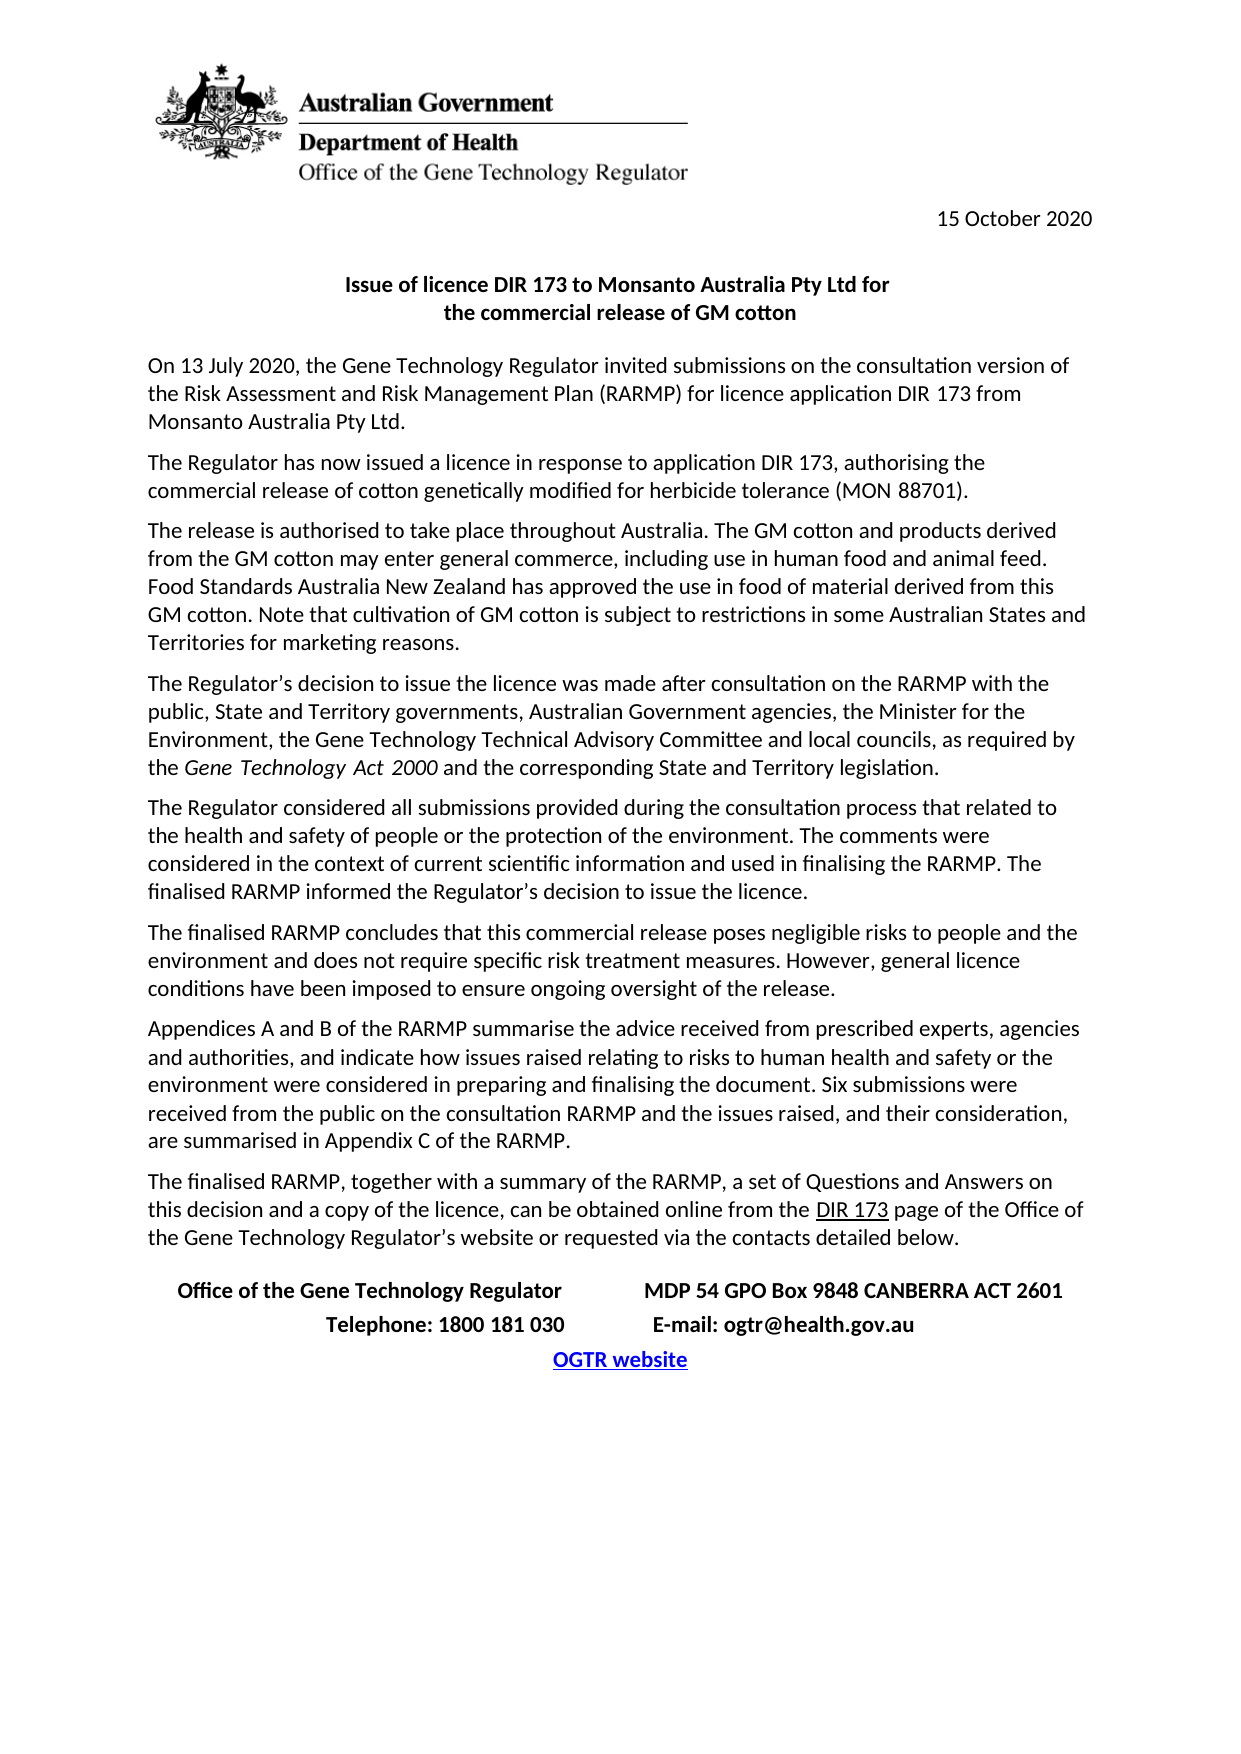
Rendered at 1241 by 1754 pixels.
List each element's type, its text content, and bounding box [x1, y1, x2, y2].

text Office of the Gene Technology Regulator MDP 54 GPO Box 9848 CANBERRA ACT 2601 [148, 1276, 1092, 1304]
text OGTR website [148, 1345, 1092, 1373]
picture [147, 47, 697, 205]
text The Regulator considered all submissions provided during the consultation process that related to the health and safety of people or the protection of the environment. The comments were considered in the context of current scientific information and used in finalising the RARMP. The finalised RARMP informed the Regulator’s decision to issue the licence. [148, 793, 1092, 906]
text Issue of licence DIR 173 to Monsanto Australia Pty Ltd for the commercial release of GM cotton [148, 270, 1092, 326]
text On 13 July 2020, the Gene Technology Regulator invited submissions on the consultation version of the Risk Assessment and Risk Management Plan (RARMP) for licence application DIR 173 from Monsanto Australia Pty Ltd. [148, 351, 1092, 435]
text The Regulator has now issued a licence in response to application DIR 173, authorising the commercial release of cotton genetically modified for herbicide tolerance (MON 88701). [148, 448, 1092, 504]
text The release is authorised to take place throughout Australia. The GM cotton and products derived from the GM cotton may enter general commerce, including use in human food and animal feed. Food Standards Australia New Zealand has approved the use in food of material derived from this GM cotton. Note that cultivation of GM cotton is subject to restrictions in some Australian States and Territories for marketing reasons. [148, 516, 1092, 656]
text The finalised RARMP concludes that this commercial release poses negligible risks to people and the environment and does not require specific risk treatment measures. However, general licence conditions have been imposed to ensure ongoing oversight of the release. [148, 918, 1092, 1002]
text 15 October 2020 [148, 204, 1092, 233]
text The finalised RARMP, together with a summary of the RARMP, a set of Questions and Answers on this decision and a copy of the licence, can be obtained online from the DIR 173 page of the Office of the Gene Technology Regulator’s website or requested via the contacts detailed below. [148, 1167, 1092, 1251]
text The Regulator’s decision to issue the licence was made after consultation on the RARMP with the public, State and Territory governments, Australian Government agencies, the Minister for the Environment, the Gene Technology Technical Advisory Committee and local councils, as required by the Gene Technology Act 2000 and the corresponding State and Territory legislation. [148, 669, 1092, 781]
text Appendices A and B of the RARMP summarise the advice received from prescribed experts, agencies and authorities, and indicate how issues raised relating to risks to human health and safety or the environment were considered in preparing and finalising the document. Six submissions were received from the public on the consultation RARMP and the issues raised, and their consideration, are summarised in Appendix C of the RARMP. [148, 1014, 1092, 1155]
text Telephone: 1800 181 030 E-mail: ogtr@health.gov.au [148, 1311, 1092, 1338]
